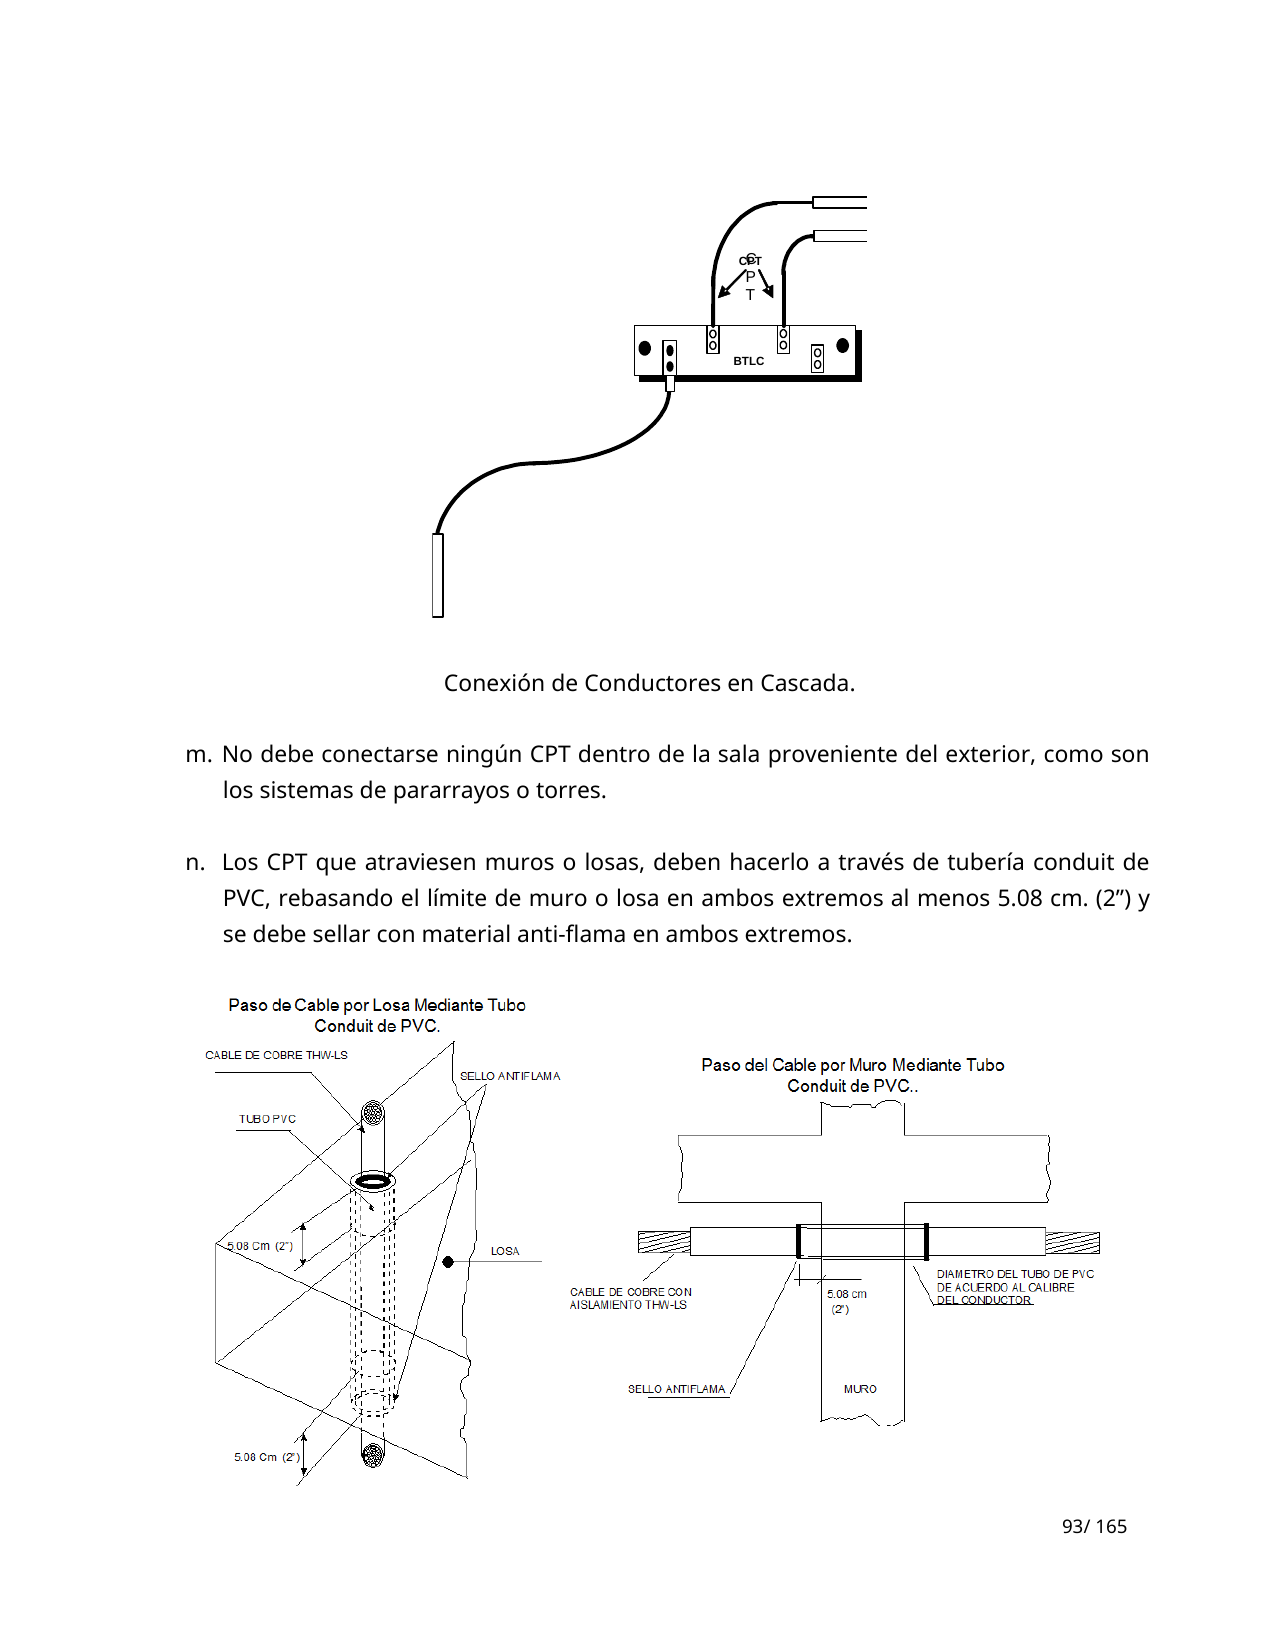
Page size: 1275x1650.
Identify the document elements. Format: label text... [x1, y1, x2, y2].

list No debe conectarse ningún CPT dentro de la sala proveniente del exterior, como son los sistemas de pararrayos o torres. [185, 738, 1152, 806]
picture [196, 990, 1103, 1486]
text Conexión de Conductores en Cascada. [148, 666, 1152, 698]
list Los CPT que atraviesen muros o losas, deben hacerlo a través de tubería conduit de PVC, rebasando el límite de muro o losa en ambos extremos al menos 5.08 cm. (2”) y se debe sellar con material anti-flama en ambos extremos. [185, 846, 1152, 949]
